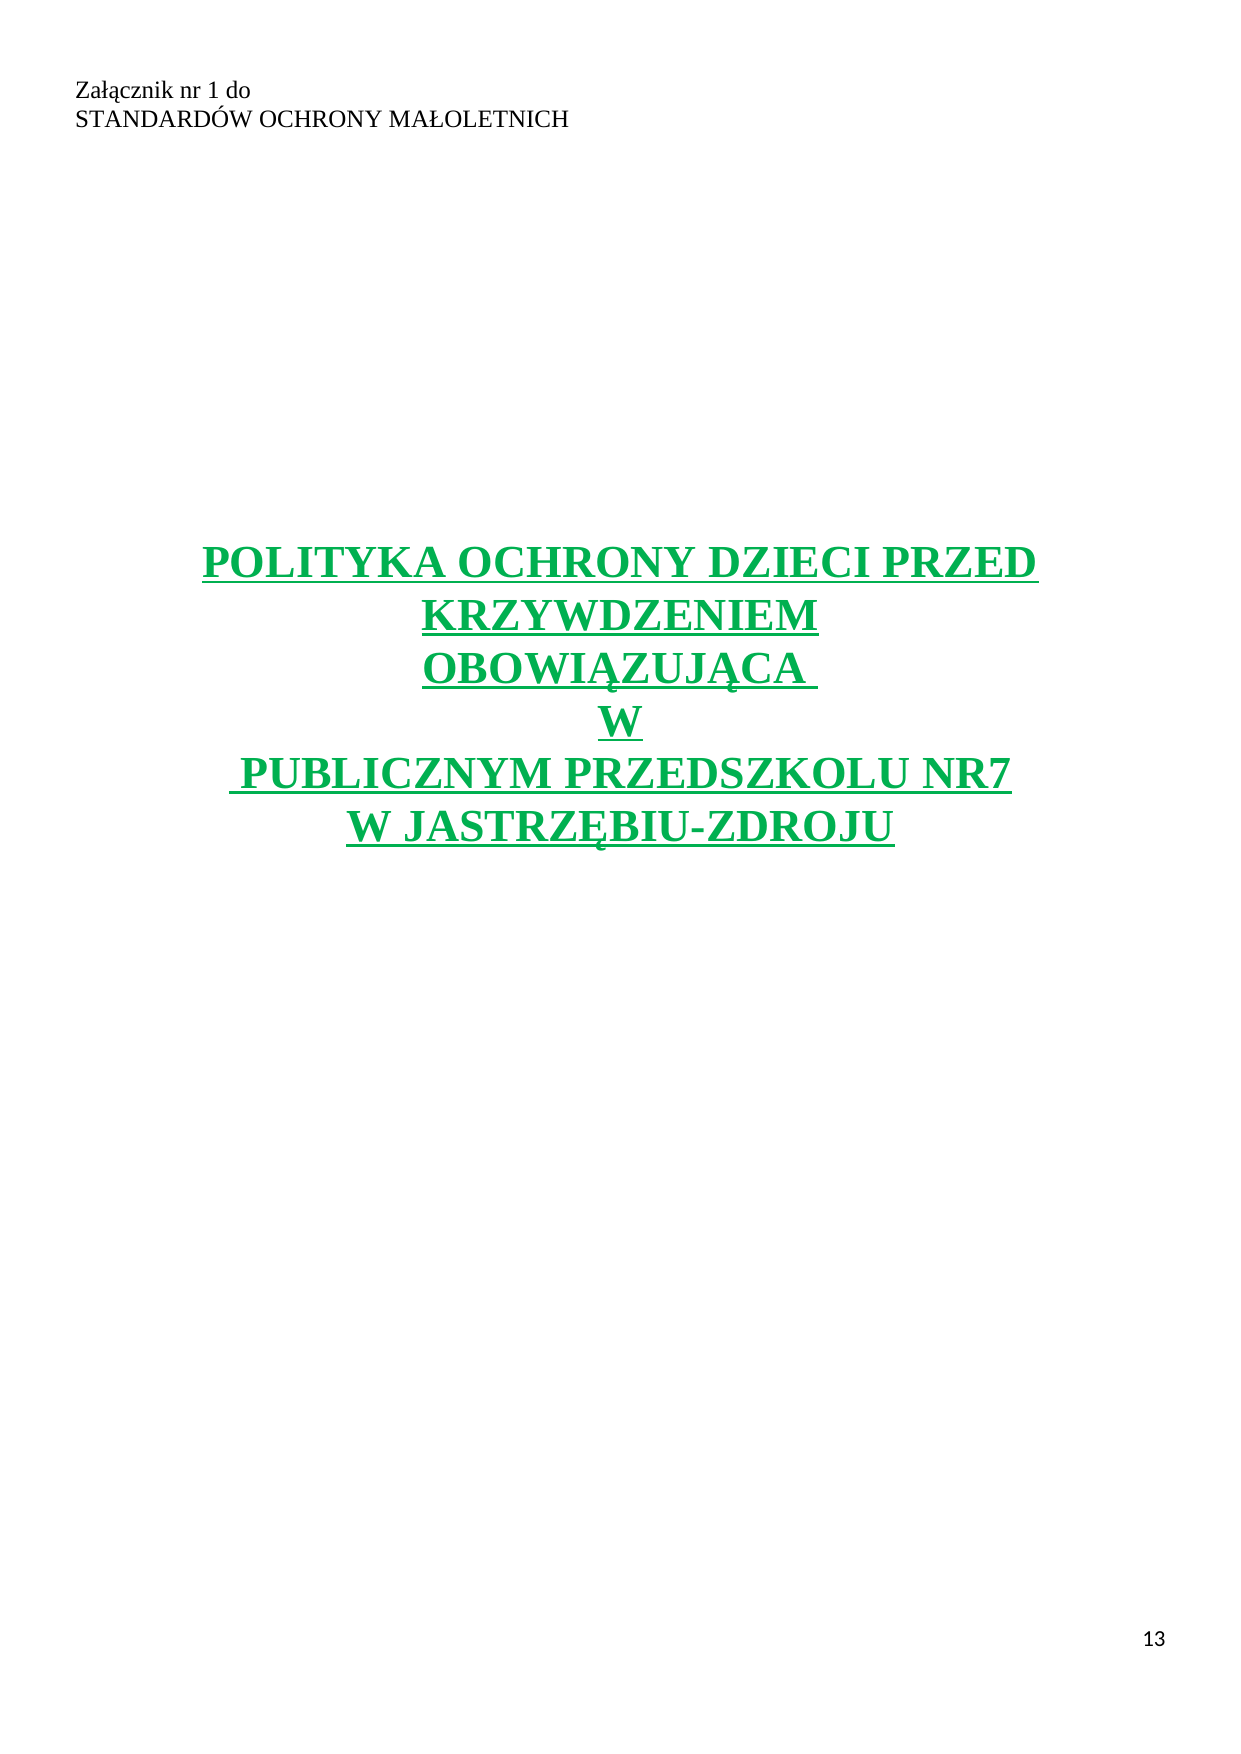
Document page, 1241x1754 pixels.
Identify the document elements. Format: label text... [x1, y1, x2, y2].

text W JASTRZĘBIU-ZDROJU [75, 798, 1165, 851]
text PUBLICZNYM PRZEDSZKOLU NR7 [75, 746, 1165, 798]
text Załącznik nr 1 do [75, 75, 1165, 104]
text POLITYKA OCHRONY DZIECI PRZED KRZYWDZENIEM [75, 535, 1165, 640]
text OBOWIĄZUJĄCA W [75, 640, 1165, 746]
text STANDARDÓW OCHRONY MAŁOLETNICH [75, 104, 1165, 132]
